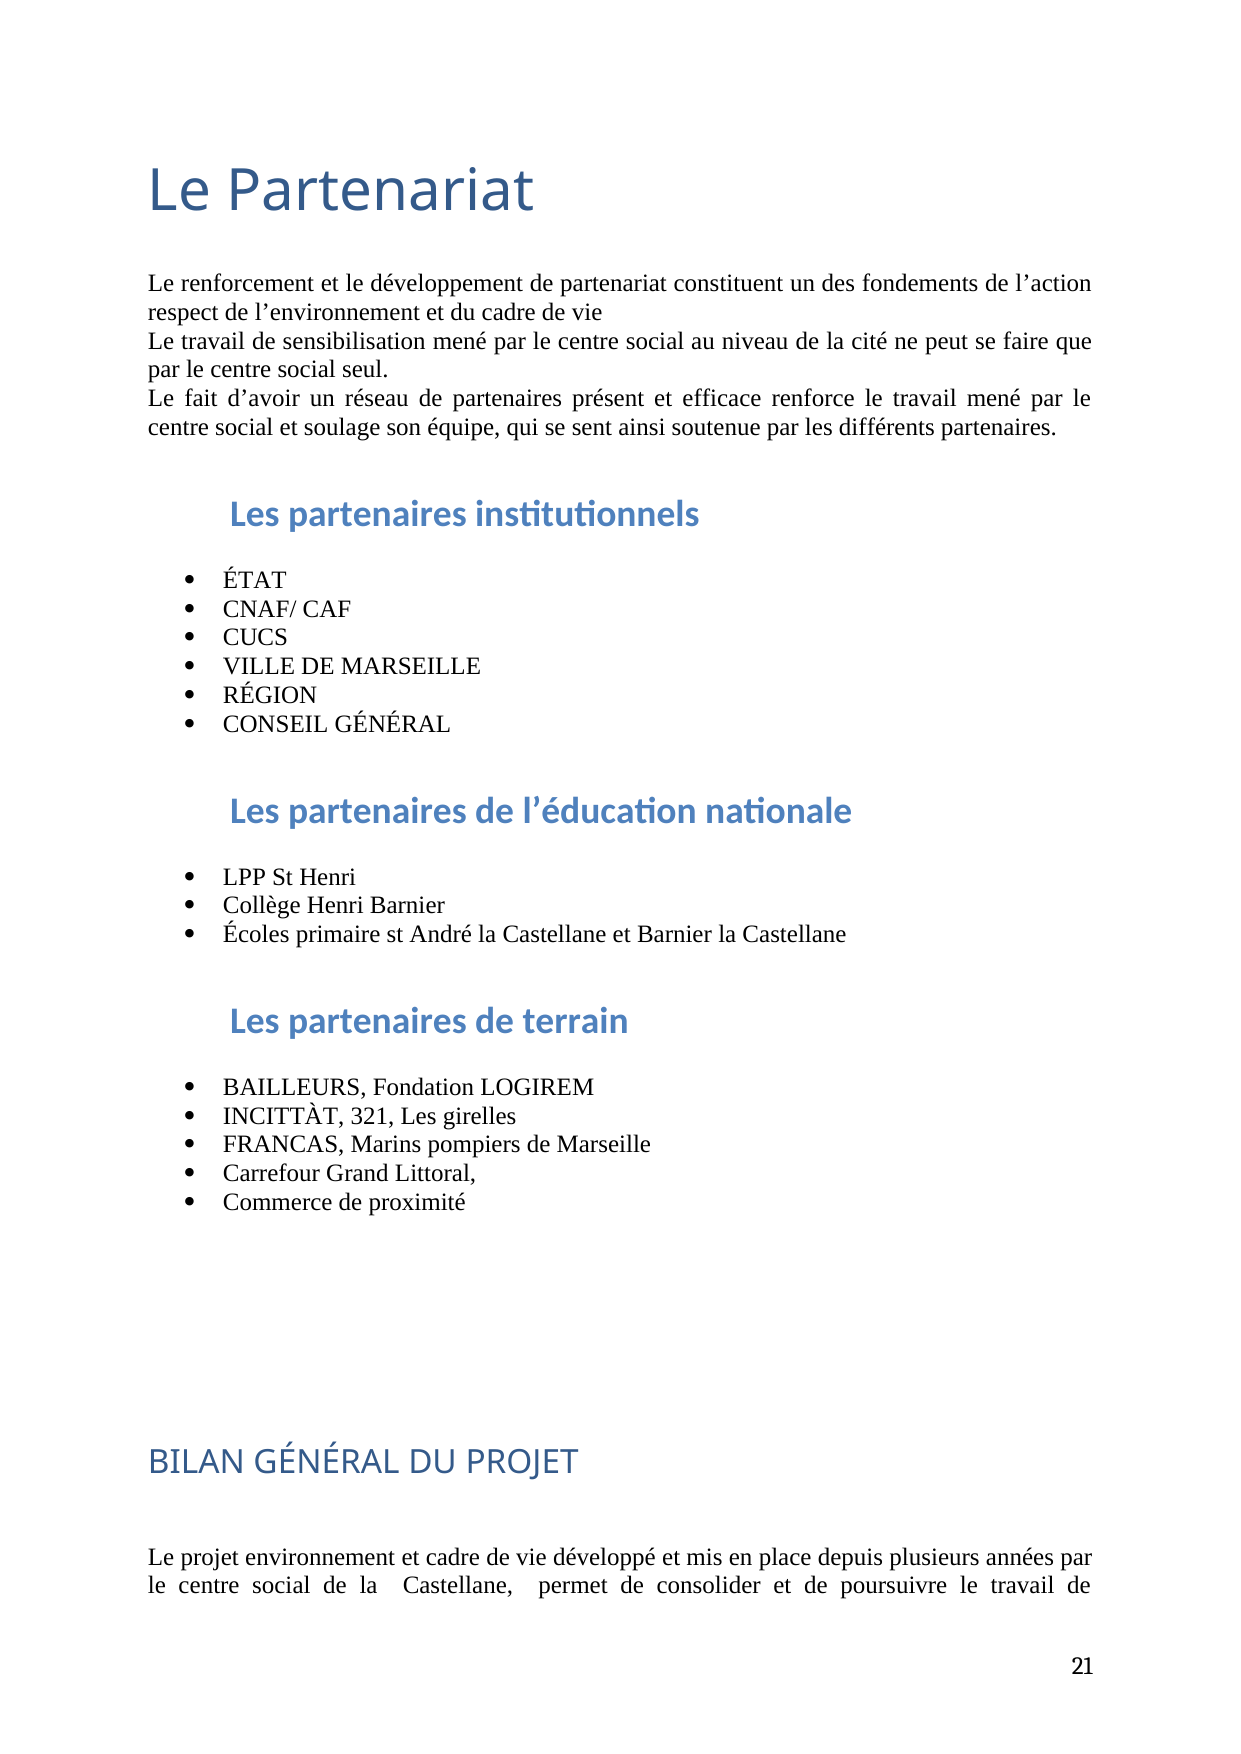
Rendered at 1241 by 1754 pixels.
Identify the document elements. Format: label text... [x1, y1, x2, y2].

subtitle Le Partenariat [148, 148, 1093, 227]
subtitle Les partenaires de terrain [221, 997, 1093, 1043]
list Écoles primaire st André la Castellane et Barnier la Castellane [185, 919, 1093, 948]
list CNAF/ CAF [185, 594, 1093, 622]
subtitle BILAN GÉNÉRAL DU PROJET [148, 1438, 1093, 1484]
list RÉGION [185, 680, 1093, 709]
text Le fait d’avoir un réseau de partenaires présent et efficace renforce le travail mené par le centre social et soulage son équipe, qui se sent ainsi soutenue par les différents partenaires. [148, 383, 1093, 441]
list CUCS [185, 622, 1093, 651]
list CONSEIL GÉNÉRAL [185, 709, 1093, 737]
list VILLE DE MARSEILLE [185, 651, 1093, 680]
list LPP St Henri [185, 862, 1093, 890]
list FRANCAS, Marins pompiers de Marseille [185, 1129, 1093, 1158]
list BAILLEURS, Fondation LOGIREM [185, 1072, 1093, 1101]
list ÉTAT [185, 565, 1093, 594]
text Le travail de sensibilisation mené par le centre social au niveau de la cité ne peut se faire que par le centre social seul. [148, 326, 1093, 383]
subtitle Les partenaires de l’éducation nationale [221, 787, 1093, 833]
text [148, 1542, 1093, 1599]
subtitle Les partenaires institutionnels [221, 490, 1093, 536]
list Collège Henri Barnier [185, 890, 1093, 919]
list Commerce de proximité [185, 1187, 1093, 1216]
list Carrefour Grand Littoral, [185, 1158, 1093, 1187]
text Le renforcement et le développement de partenariat constituent un des fondements de l’action respect de l’environnement et du cadre de vie [148, 268, 1093, 326]
list INCITTÀT, 321, Les girelles [185, 1101, 1093, 1129]
